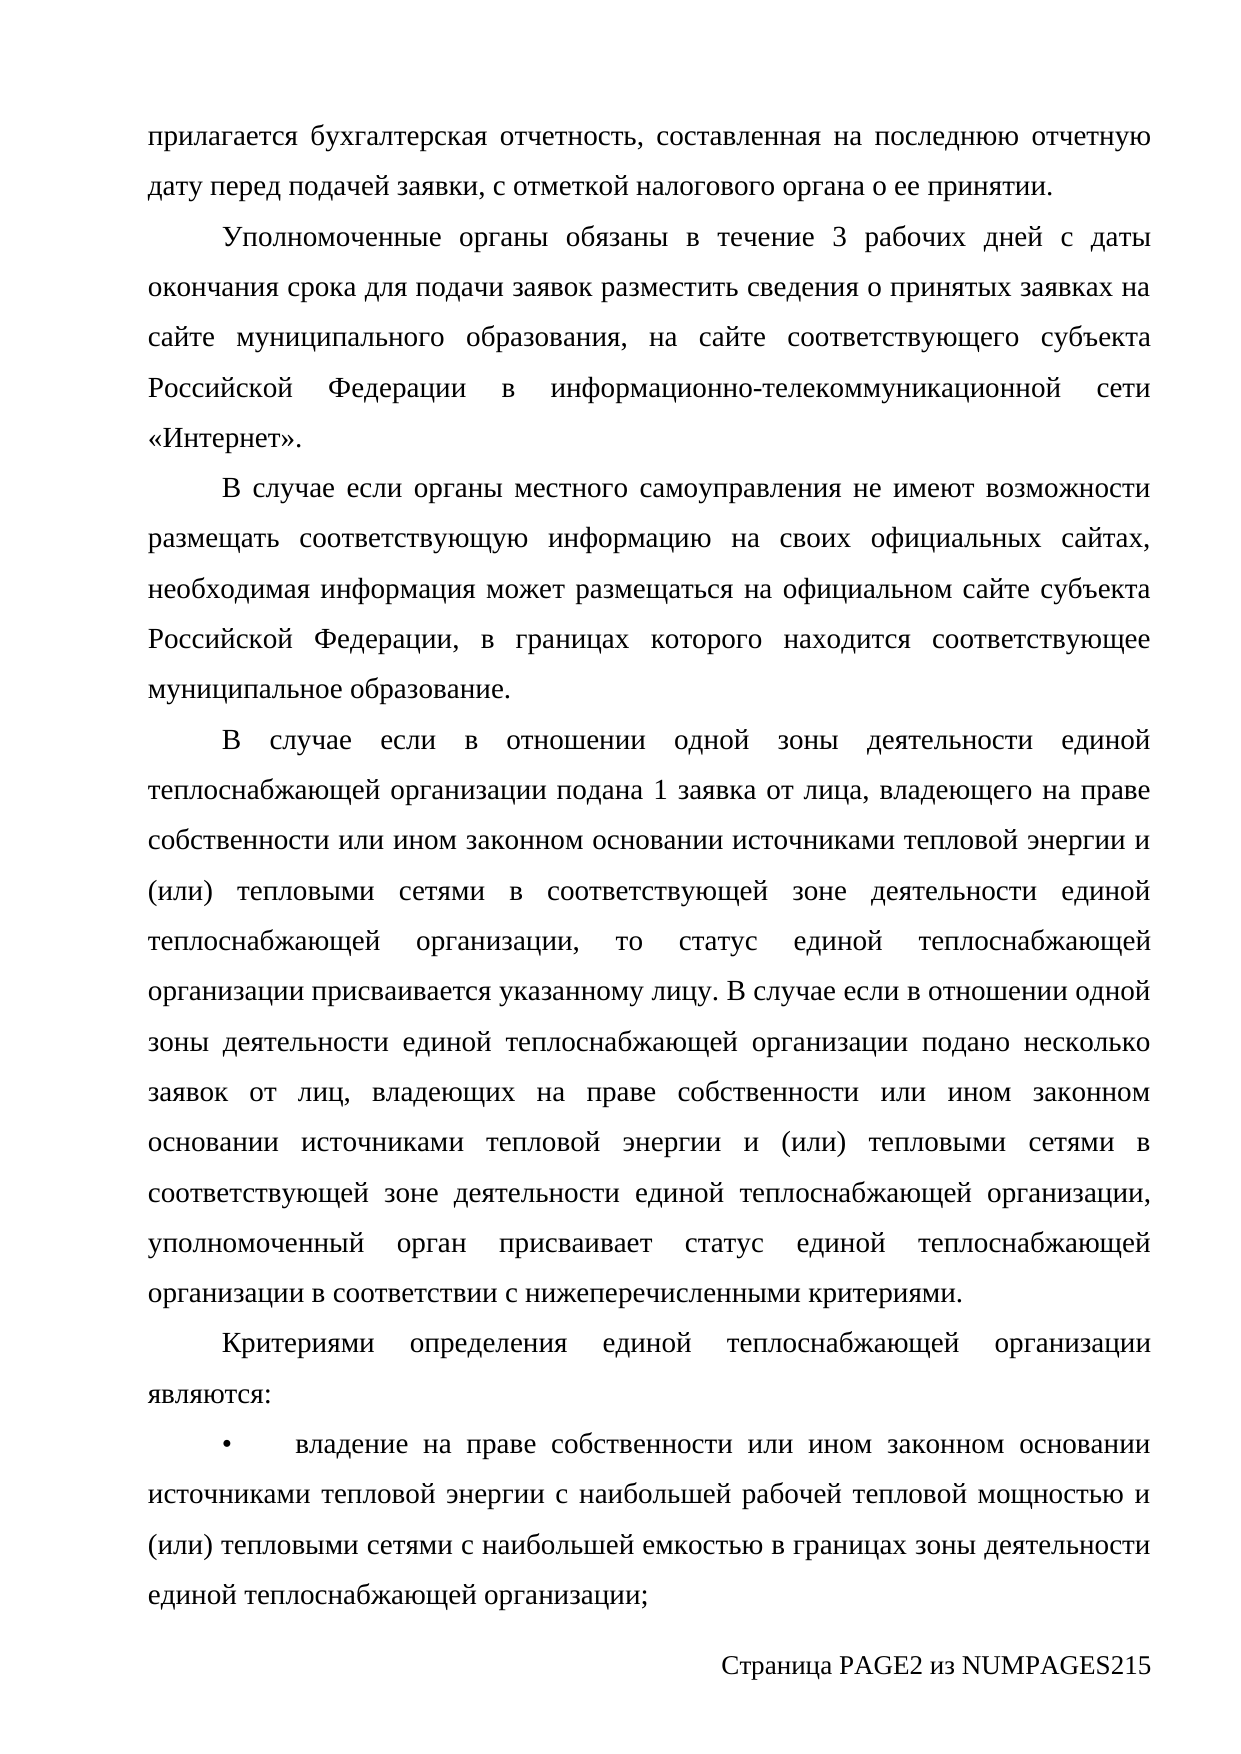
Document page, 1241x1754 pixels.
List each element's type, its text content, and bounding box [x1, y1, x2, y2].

text Уполномоченные органы обязаны в течение 3 рабочих дней с даты окончания срока для подачи заявок разместить сведения о принятых заявках на сайте муниципального образования, на сайте соответствующего субъекта Российской Федерации в информационно-телекоммуникационной сети «Интернет». [148, 219, 1152, 453]
text • владение на праве собственности или ином законном основании источниками тепловой энергии с наибольшей рабочей тепловой мощностью и (или) тепловыми сетями с наибольшей емкостью в границах зоны деятельности единой теплоснабжающей организации; [148, 1426, 1152, 1611]
text В случае если в отношении одной зоны деятельности единой теплоснабжающей организации подана 1 заявка от лица, владеющего на праве собственности или ином законном основании источниками тепловой энергии и (или) тепловыми сетями в соответствующей зоне деятельности единой теплоснабжающей организации, то статус единой теплоснабжающей организации присваивается указанному лицу. В случае если в отношении одной зоны деятельности единой теплоснабжающей организации подано несколько заявок от лиц, владеющих на праве собственности или ином законном основании источниками тепловой энергии и (или) тепловыми сетями в соответствующей зоне деятельности единой теплоснабжающей организации, уполномоченный орган присваивает статус единой теплоснабжающей организации в соответствии с нижеперечисленными критериями. [148, 722, 1152, 1309]
text Критериями определения единой теплоснабжающей организации являются: [148, 1326, 1152, 1409]
text В случае если органы местного самоуправления не имеют возможности размещать соответствующую информацию на своих официальных сайтах, необходимая информация может размещаться на официальном сайте субъекта Российской Федерации, в границах которого находится соответствующее муниципальное образование. [148, 470, 1152, 705]
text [148, 118, 1152, 202]
